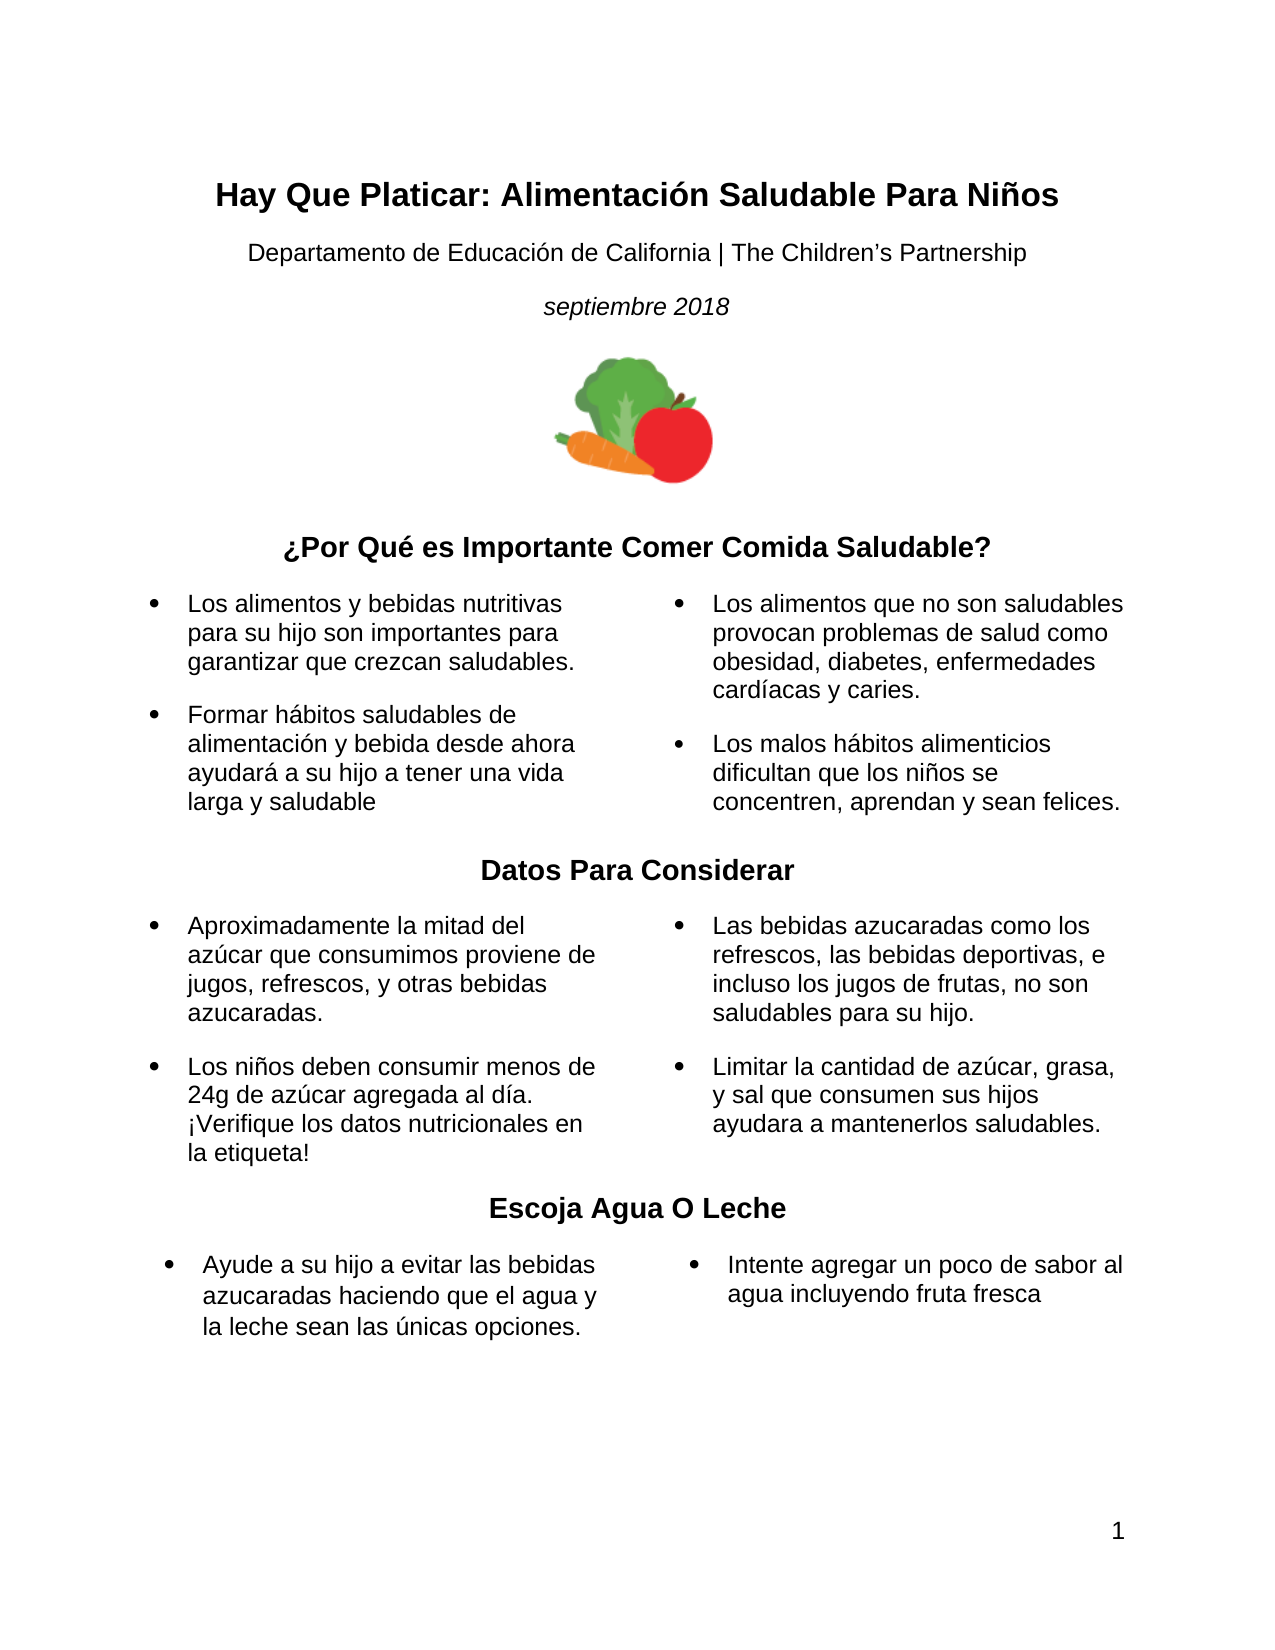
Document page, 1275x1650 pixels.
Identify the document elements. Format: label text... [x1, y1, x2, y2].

list Los malos hábitos alimenticios dificultan que los niños se concentren, aprendan y sean felices. [675, 729, 1125, 815]
picture [546, 346, 729, 506]
subtitle ¿Por Qué es Importante Comer Comida Saludable? [150, 530, 1125, 564]
list Los alimentos que no son saludables provocan problemas de salud como obesidad, diabetes, enfermedades cardíacas y caries. [675, 589, 1125, 704]
subtitle Datos Para Considerar [150, 853, 1125, 886]
list Aproximadamente la mitad del azúcar que consumimos proviene de jugos, refrescos, y otras bebidas azucaradas. [150, 911, 600, 1026]
list Los niños deben consumir menos de 24g de azúcar agregada al día. ¡Verifique los datos nutricionales en la etiqueta! [150, 1051, 600, 1167]
list Limitar la cantidad de azúcar, grasa, y sal que consumen sus hijos ayudara a mantenerlos saludables. [675, 1051, 1125, 1138]
text Departamento de Educación de California | The Children’s Partnership [150, 238, 1125, 267]
text septiembre 2018 [150, 292, 1125, 321]
list Los alimentos y bebidas nutritivas para su hijo son importantes para garantizar que crezcan saludables. [150, 589, 600, 675]
list Formar hábitos saludables de alimentación y bebida desde ahora ayudará a su hijo a tener una vida larga y saludable [150, 700, 600, 815]
list Las bebidas azucaradas como los refrescos, las bebidas deportivas, e incluso los jugos de frutas, no son saludables para su hijo. [675, 911, 1125, 1026]
list Intente agregar un poco de sabor al agua incluyendo fruta fresca [690, 1250, 1125, 1308]
subtitle Escoja Agua O Leche [150, 1192, 1125, 1225]
list Ayude a su hijo a evitar las bebidas azucaradas haciendo que el agua y la leche sean las únicas opciones. [165, 1250, 600, 1341]
subtitle Hay Que Platicar: Alimentación Saludable Para Niños [150, 175, 1125, 213]
